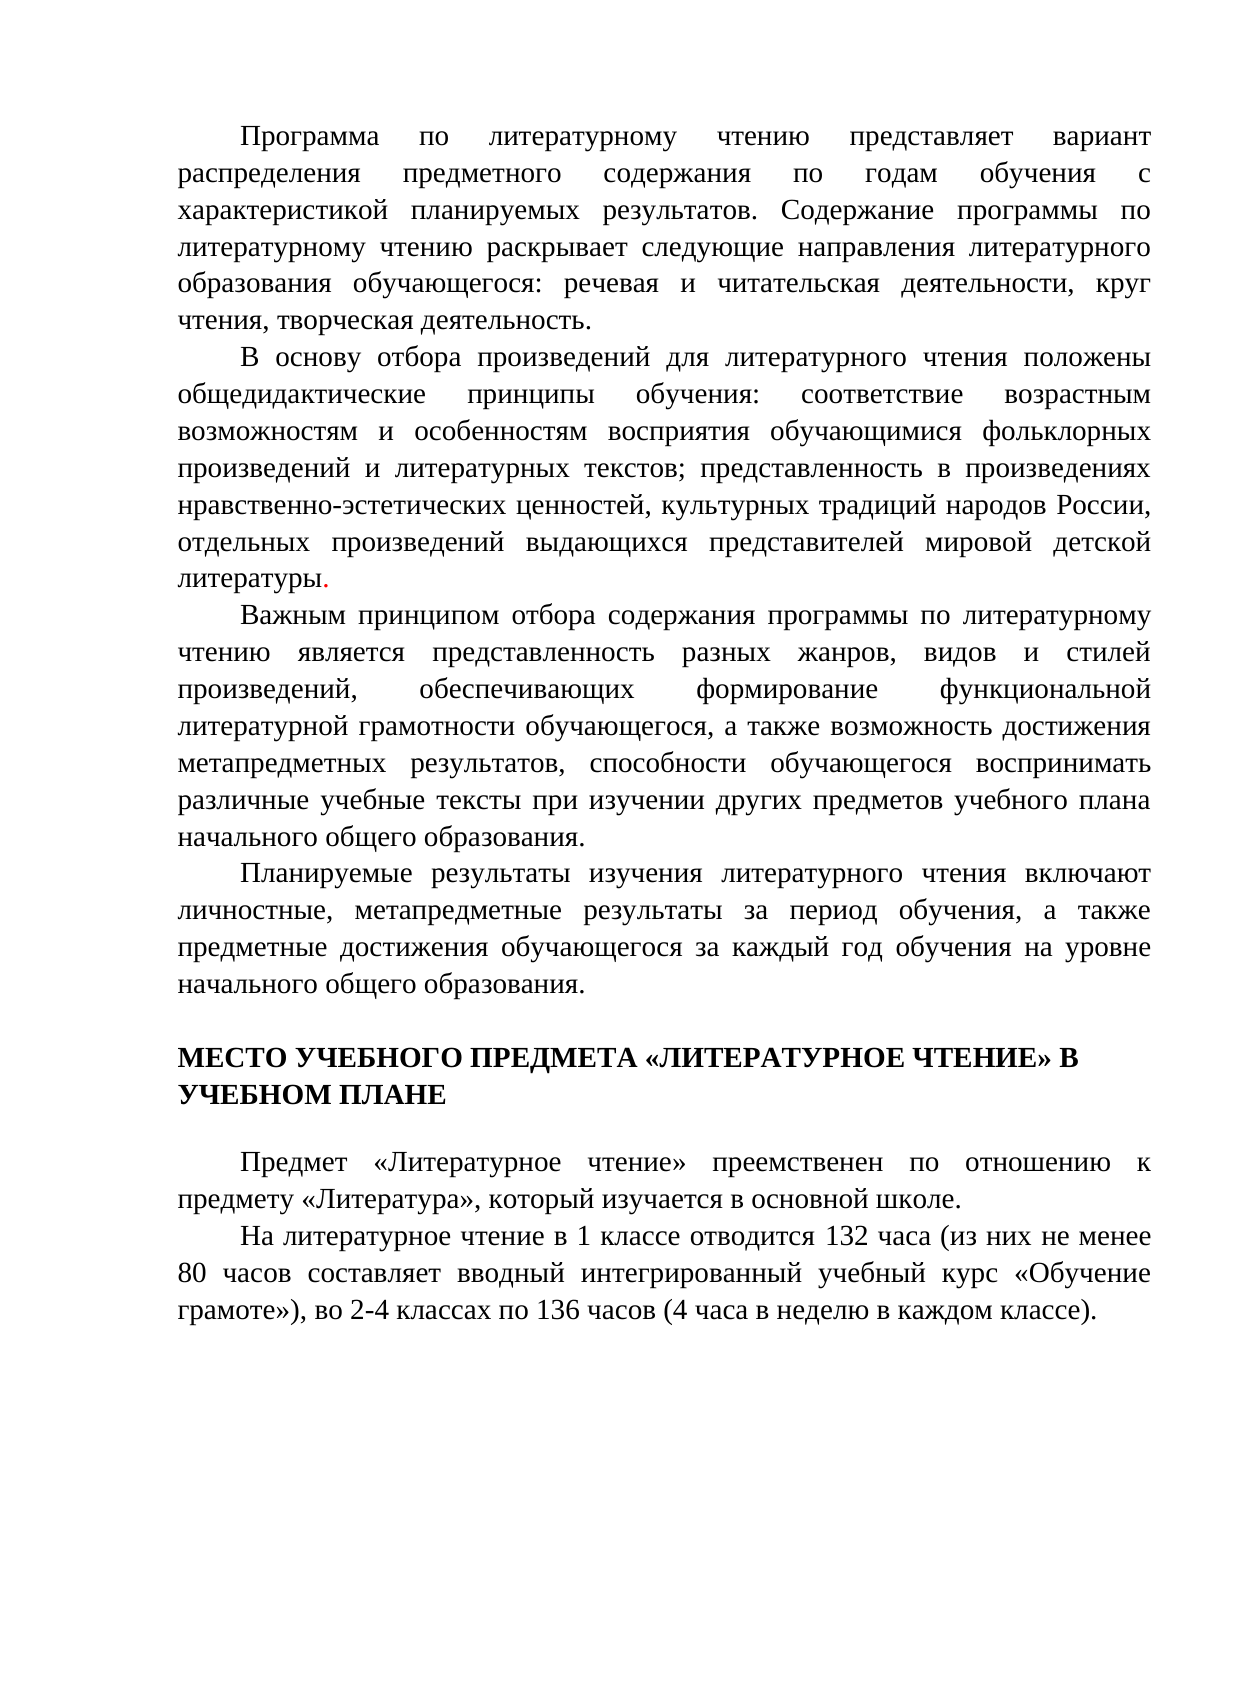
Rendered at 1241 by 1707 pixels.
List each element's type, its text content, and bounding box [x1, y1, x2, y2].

text Планируемые результаты изучения литературного чтения включают личностные, метапредметные результаты за период обучения, а также предметные достижения обучающегося за каждый год обучения на уровне начального общего образования. [177, 856, 1152, 1000]
text На литературное чтение в 1 классе отводится 132 часа (из них не менее 80 часов составляет вводный интегрированный учебный курс «Обучение грамоте»), во 2-4 классах по 136 часов (4 часа в неделю в каждом классе). [177, 1218, 1152, 1326]
text Предмет «Литературное чтение» преемственен по отношению к предмету «Литература», который изучается в основной школе. [177, 1144, 1152, 1215]
text В основу отбора произведений для литературного чтения положены общедидактические принципы обучения: соответствие возрастным возможностям и особенностям восприятия обучающимися фольклорных произведений и литературных текстов; представленность в произведениях нравственно-эстетических ценностей, культурных традиций народов России, отдельных произведений выдающихся представителей мировой детской литературы. [177, 339, 1152, 594]
text Программа по литературному чтению представляет вариант распределения предметного содержания по годам обучения с характеристикой планируемых результатов. Содержание программы по литературному чтению раскрывает следующие направления литературного образования обучающегося: речевая и читательская деятельности, круг чтения, творческая деятельность. [177, 118, 1152, 336]
text МЕСТО УЧЕБНОГО ПРЕДМЕТА «ЛИТЕРАТУРНОЕ ЧТЕНИЕ» В УЧЕБНОМ ПЛАНЕ [177, 1040, 1152, 1110]
text Важным принципом отбора содержания программы по литературному чтению является представленность разных жанров, видов и стилей произведений, обеспечивающих формирование функциональной литературной грамотности обучающегося, а также возможность достижения метапредметных результатов, способности обучающегося воспринимать различные учебные тексты при изучении других предметов учебного плана начального общего образования. [177, 597, 1152, 852]
